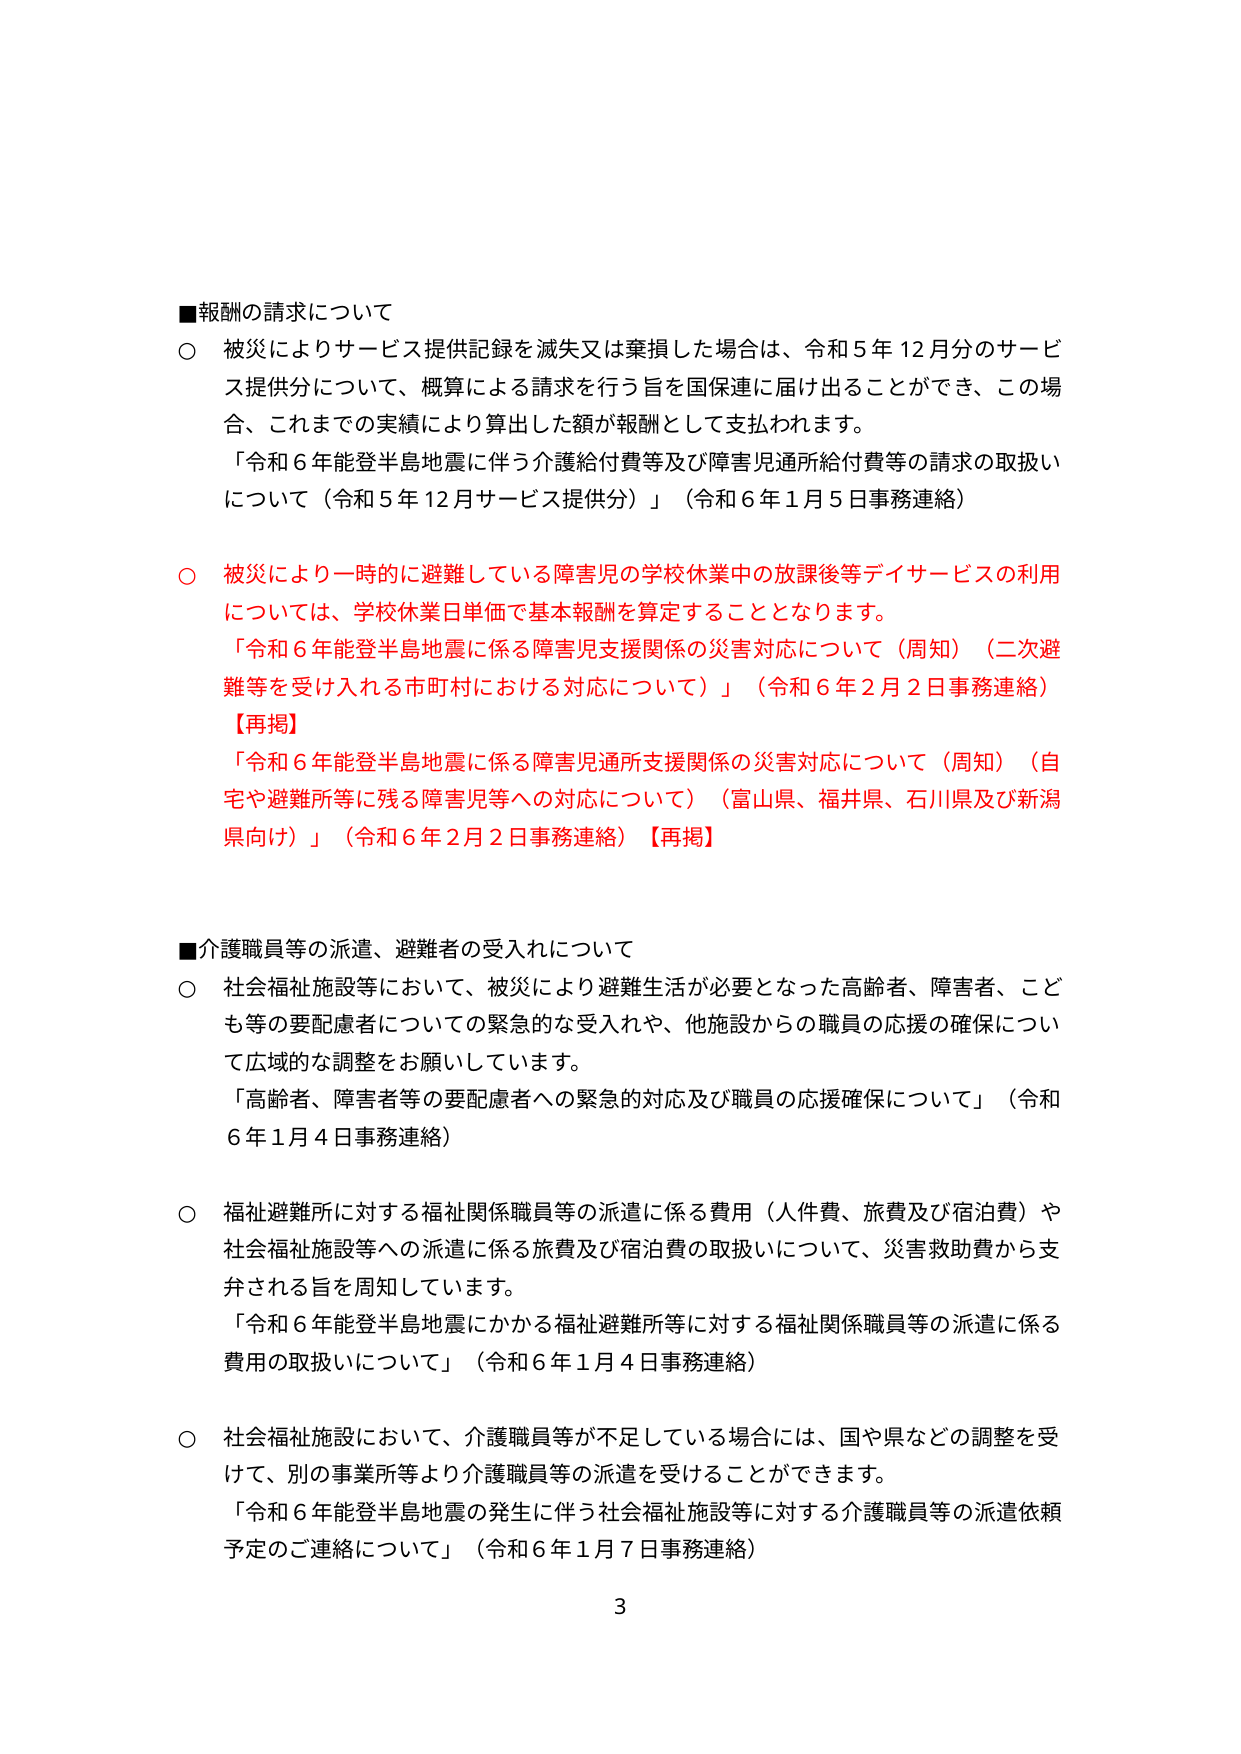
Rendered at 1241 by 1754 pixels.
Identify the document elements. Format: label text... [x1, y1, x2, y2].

list 被災によりサービス提供記録を滅失又は棄損した場合は、令和５年12月分のサービス提供分について、概算による請求を行う旨を国保連に届け出ることができ、この場合、これまでの実績により算出した額が報酬として支払われます。 [177, 329, 1063, 442]
list 「令和６年能登半島地震に係る障害児支援関係の災害対応について（周知）（二次避難等を受け入れる市町村における対応について）」（令和６年２月２日事務連絡）【再掲】 [223, 629, 1063, 742]
list 被災により一時的に避難している障害児の学校休業中の放課後等デイサービスの利用については、学校休業日単価で基本報酬を算定することとなります。 [177, 554, 1063, 629]
text ■介護職員等の派遣、避難者の受入れについて [177, 929, 1063, 967]
text ■報酬の請求について [177, 292, 1063, 329]
list 社会福祉施設等において、被災により避難生活が必要となった高齢者、障害者、こども等の要配慮者についての緊急的な受入れや、他施設からの職員の応援の確保について広域的な調整をお願いしています。 [177, 967, 1063, 1079]
list 「令和６年能登半島地震に係る障害児通所支援関係の災害対応について（周知）（自宅や避難所等に残る障害児等への対応について）（富山県、福井県、石川県及び新潟県向け）」（令和６年２月２日事務連絡）【再掲】 [223, 742, 1063, 854]
list 「令和６年能登半島地震の発生に伴う社会福祉施設等に対する介護職員等の派遣依頼予定のご連絡について」（令和６年１月７日事務連絡） [223, 1492, 1063, 1567]
list 福祉避難所に対する福祉関係職員等の派遣に係る費用（人件費、旅費及び宿泊費）や社会福祉施設等への派遣に係る旅費及び宿泊費の取扱いについて、災害救助費から支弁される旨を周知しています。 [177, 1192, 1063, 1304]
list 社会福祉施設において、介護職員等が不足している場合には、国や県などの調整を受けて、別の事業所等より介護職員等の派遣を受けることができます。 [177, 1417, 1063, 1492]
list 「令和６年能登半島地震にかかる福祉避難所等に対する福祉関係職員等の派遣に係る費用の取扱いについて」（令和６年１月４日事務連絡） [223, 1304, 1063, 1379]
list 「高齢者、障害者等の要配慮者への緊急的対応及び職員の応援確保について」（令和６年１月４日事務連絡） [223, 1079, 1063, 1154]
list 「令和６年能登半島地震に伴う介護給付費等及び障害児通所給付費等の請求の取扱いについて（令和５年12月サービス提供分）」（令和６年１月５日事務連絡） [223, 442, 1063, 517]
